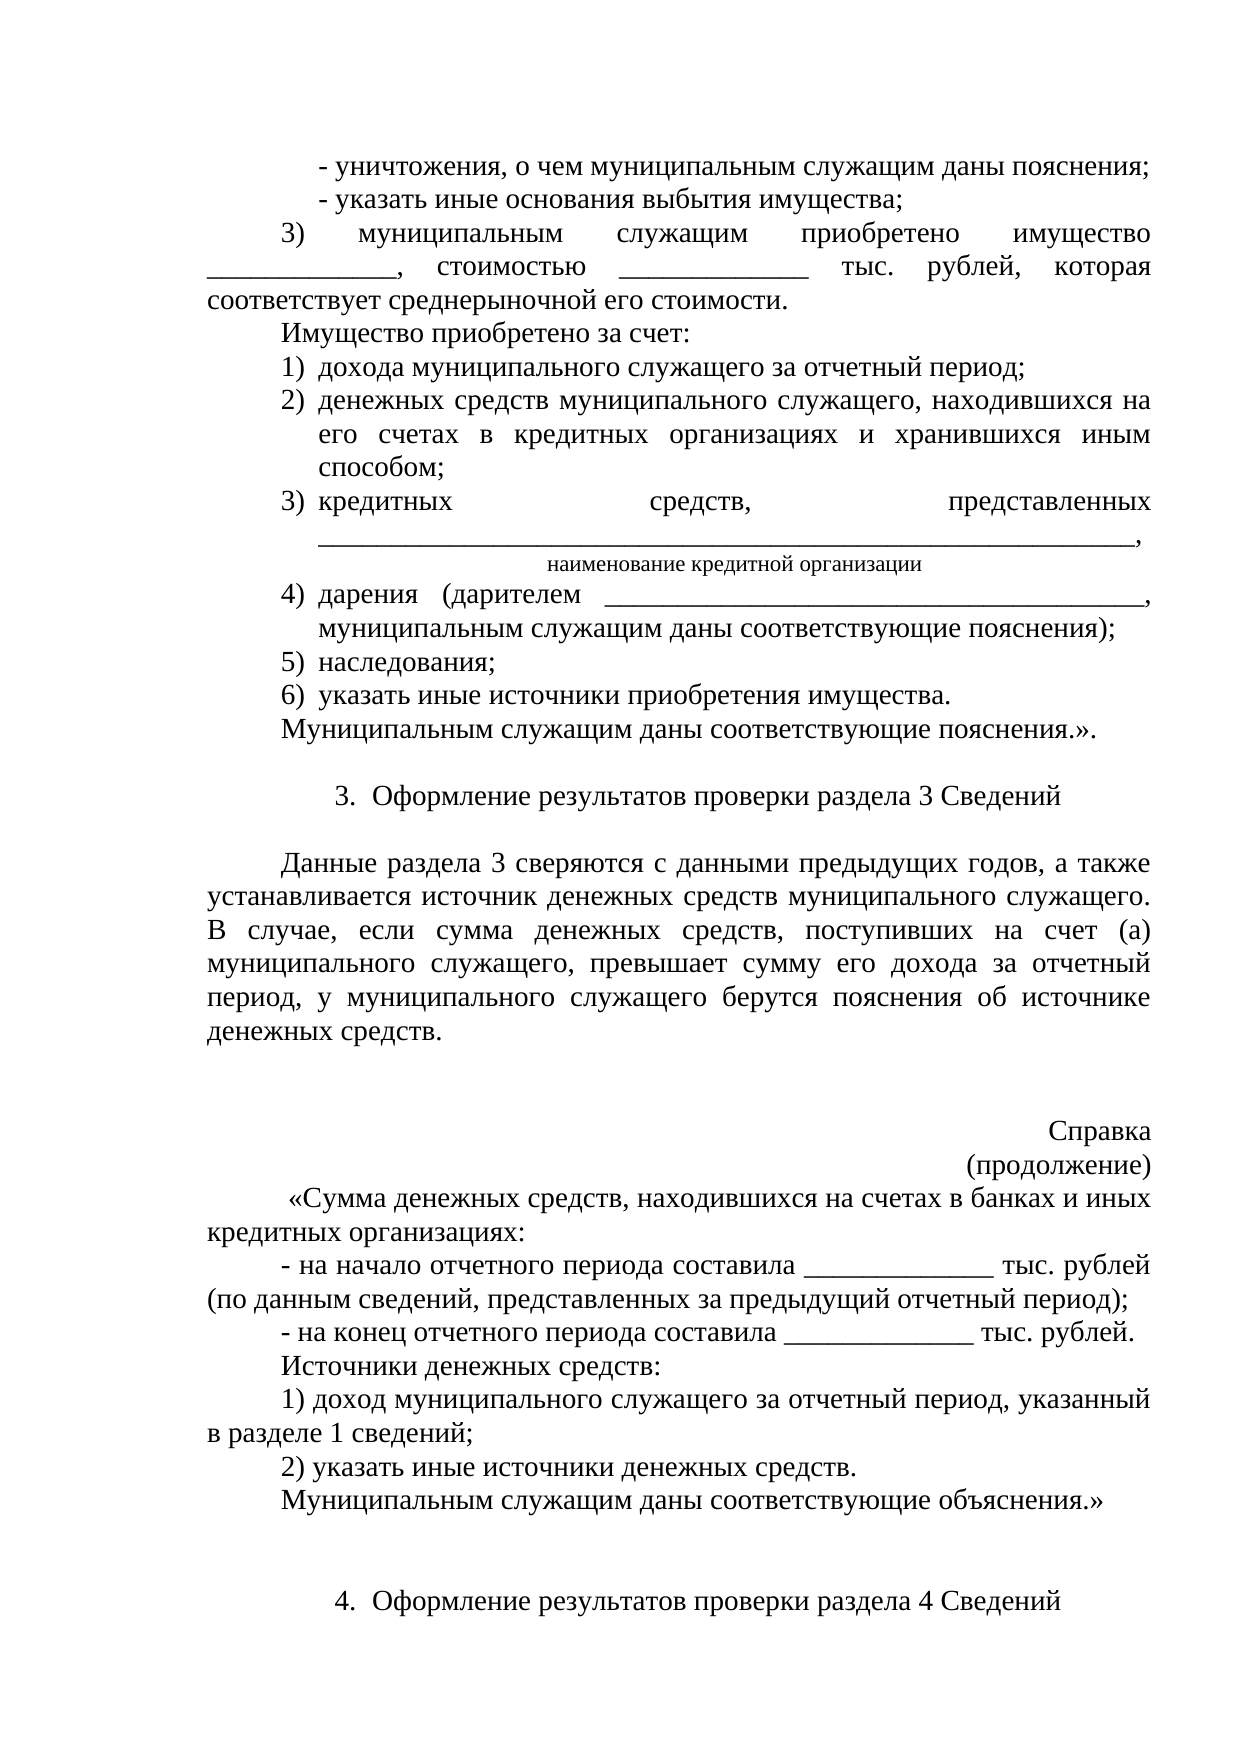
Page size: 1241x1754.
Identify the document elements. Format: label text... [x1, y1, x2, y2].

text - уничтожения, о чем муниципальным служащим даны пояснения; [318, 148, 1152, 181]
text Справка [207, 1113, 1152, 1147]
list наследования; [281, 644, 1152, 677]
text (продолжение) [207, 1147, 1152, 1180]
list Оформление результатов проверки раздела 3 Сведений [244, 778, 1152, 811]
list дарения (дарителем _____________________________________, муниципальным служащим даны соответствующие пояснения); [281, 577, 1152, 644]
list Оформление результатов проверки раздела 4 Сведений [244, 1583, 1152, 1616]
text - указать иные основания выбытия имущества; [318, 181, 1152, 215]
text Источники денежных средств: [207, 1348, 1152, 1382]
text Данные раздела 3 сверяются с данными предыдущих годов, а также устанавливается источник денежных средств муниципального служащего. В случае, если сумма денежных средств, поступивших на счет (а) муниципального служащего, превышает сумму его дохода за отчетный период, у муниципального служащего берутся пояснения об источнике денежных средств. [207, 845, 1152, 1046]
text Муниципальным служащим даны соответствующие объяснения.» [207, 1482, 1152, 1516]
text 1) доход муниципального служащего за отчетный период, указанный в разделе 1 сведений; [207, 1382, 1152, 1449]
list дохода муниципального служащего за отчетный период; [281, 349, 1152, 382]
text 3) муниципальным служащим приобретено имущество _____________, стоимостью _____________ тыс. рублей, которая соответствует среднерыночной его стоимости. [207, 215, 1152, 315]
list кредитных средств, представленных ________________________________________________________, [281, 483, 1152, 550]
list указать иные источники приобретения имущества. [281, 677, 1152, 711]
text «Сумма денежных средств, находившихся на счетах в банках и иных кредитных организациях: [207, 1180, 1152, 1247]
text Муниципальным служащим даны соответствующие пояснения.». [207, 711, 1152, 744]
text - на конец отчетного периода составила _____________ тыс. рублей. [207, 1314, 1152, 1348]
text наименование кредитной организации [318, 550, 1152, 577]
list денежных средств муниципального служащего, находившихся на его счетах в кредитных организациях и хранившихся иным способом; [281, 382, 1152, 483]
text 2) указать иные источники денежных средств. [207, 1449, 1152, 1482]
text - на начало отчетного периода составила _____________ тыс. рублей (по данным сведений, представленных за предыдущий отчетный период); [207, 1247, 1152, 1314]
text Имущество приобретено за счет: [207, 315, 1152, 349]
